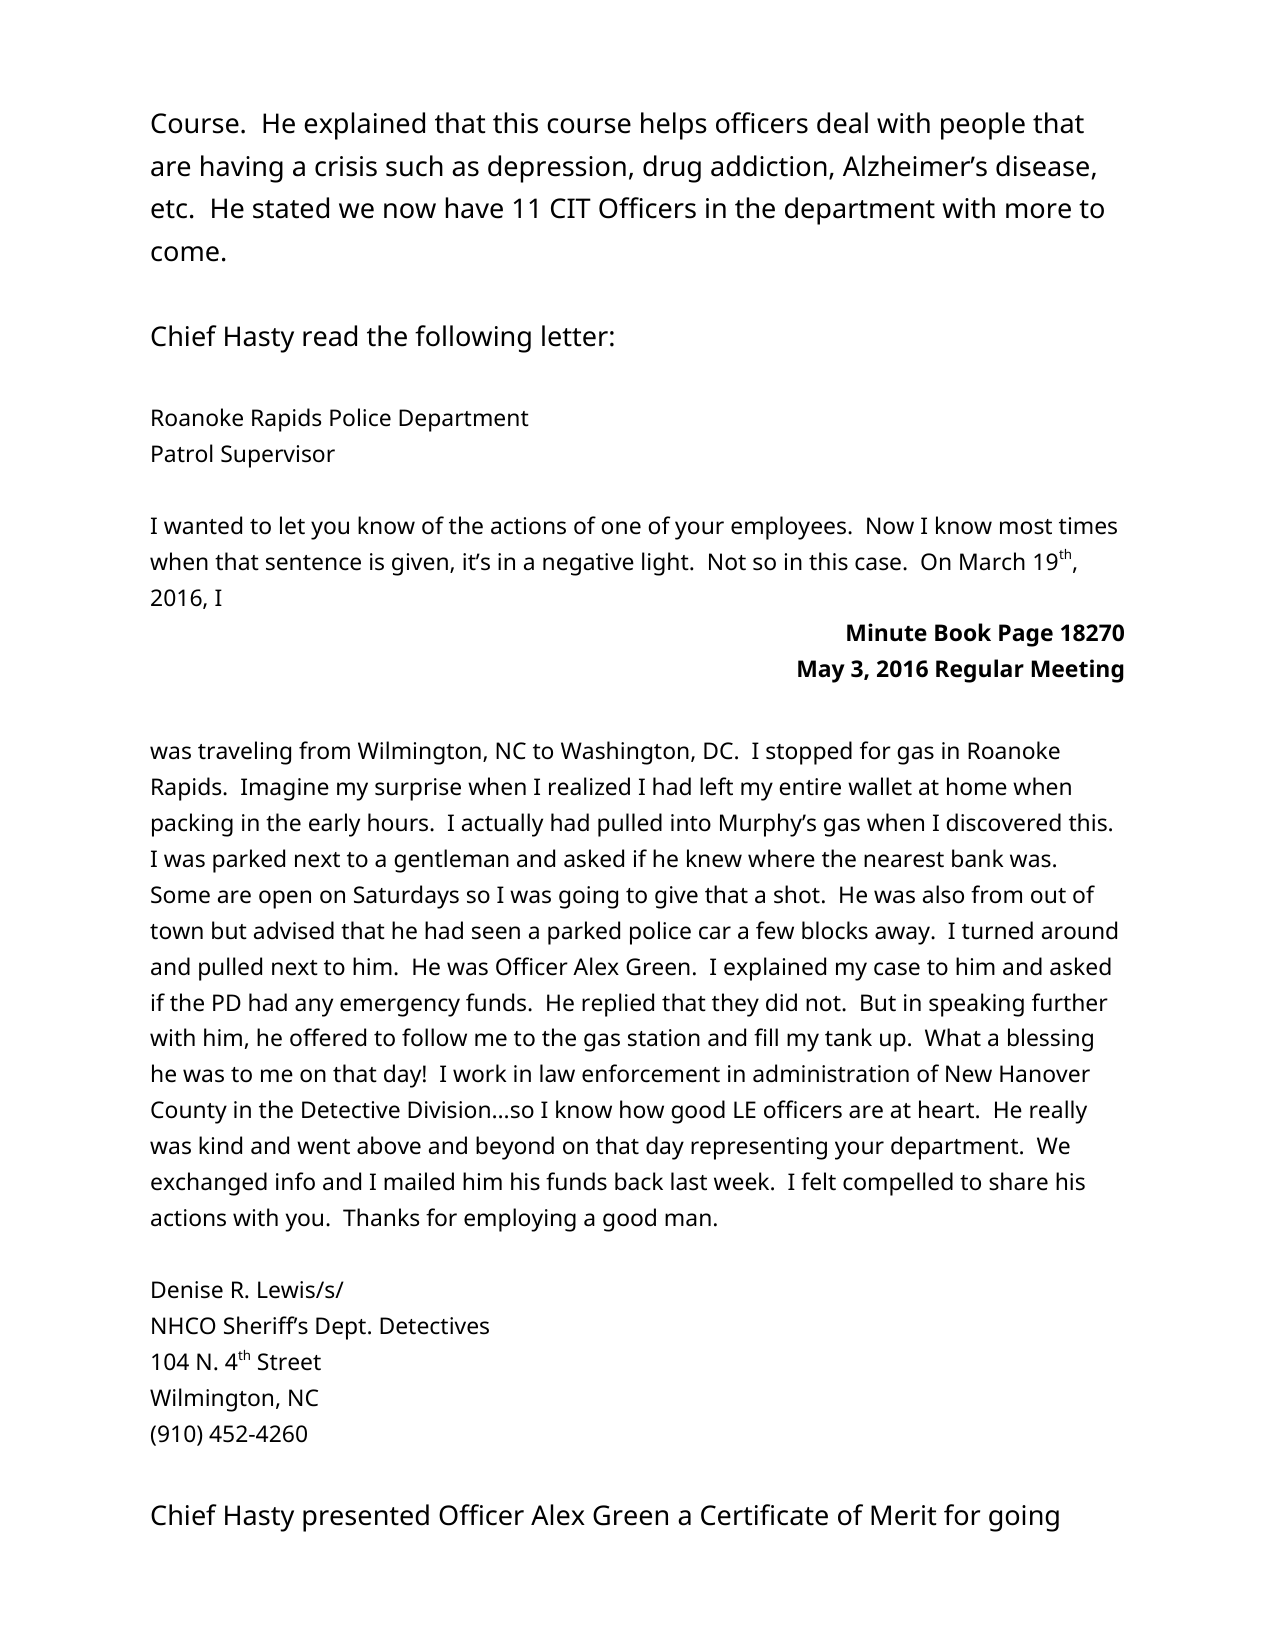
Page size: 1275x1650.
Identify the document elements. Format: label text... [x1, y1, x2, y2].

list Patrol Supervisor [150, 438, 1125, 469]
list was traveling from Wilmington, NC to Washington, DC. I stopped for gas in Roanoke Rapids. Imagine my surprise when I realized I had left my entire wallet at home when packing in the early hours. I actually had pulled into Murphy’s gas when I discovered this. I was parked next to a gentleman and asked if he knew where the nearest bank was. Some are open on Saturdays so I was going to give that a shot. He was also from out of town but advised that he had seen a parked police car a few blocks away. I turned around and pulled next to him. He was Officer Alex Green. I explained my case to him and asked if the PD had any emergency funds. He replied that they did not. But in speaking further with him, he offered to follow me to the gas station and fill my tank up. What a blessing he was to me on that day! I work in law enforcement in administration of New Hanover County in the Detective Division…so I know how good LE officers are at heart. He really was kind and went above and beyond on that day representing your department. We exchanged info and I mailed him his funds back last week. I felt compelled to share his actions with you. Thanks for employing a good man. [150, 735, 1125, 1233]
list 104 N. 4th Street [150, 1346, 1125, 1377]
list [150, 1496, 1125, 1533]
list (910) 452-4260 [150, 1418, 1125, 1449]
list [150, 105, 1125, 269]
list Minute Book Page 18270 [150, 617, 1125, 649]
list NHCO Sheriff’s Dept. Detectives [150, 1310, 1125, 1341]
list I wanted to let you know of the actions of one of your employees. Now I know most times when that sentence is given, it’s in a negative light. Not so in this case. On March 19th, 2016, I [150, 509, 1125, 613]
list Denise R. Lewis/s/ [150, 1274, 1125, 1305]
list Wilmington, NC [150, 1382, 1125, 1413]
list Chief Hasty read the following letter: [150, 317, 1125, 354]
list May 3, 2016 Regular Meeting [150, 653, 1125, 684]
list Roanoke Rapids Police Department [150, 402, 1125, 433]
